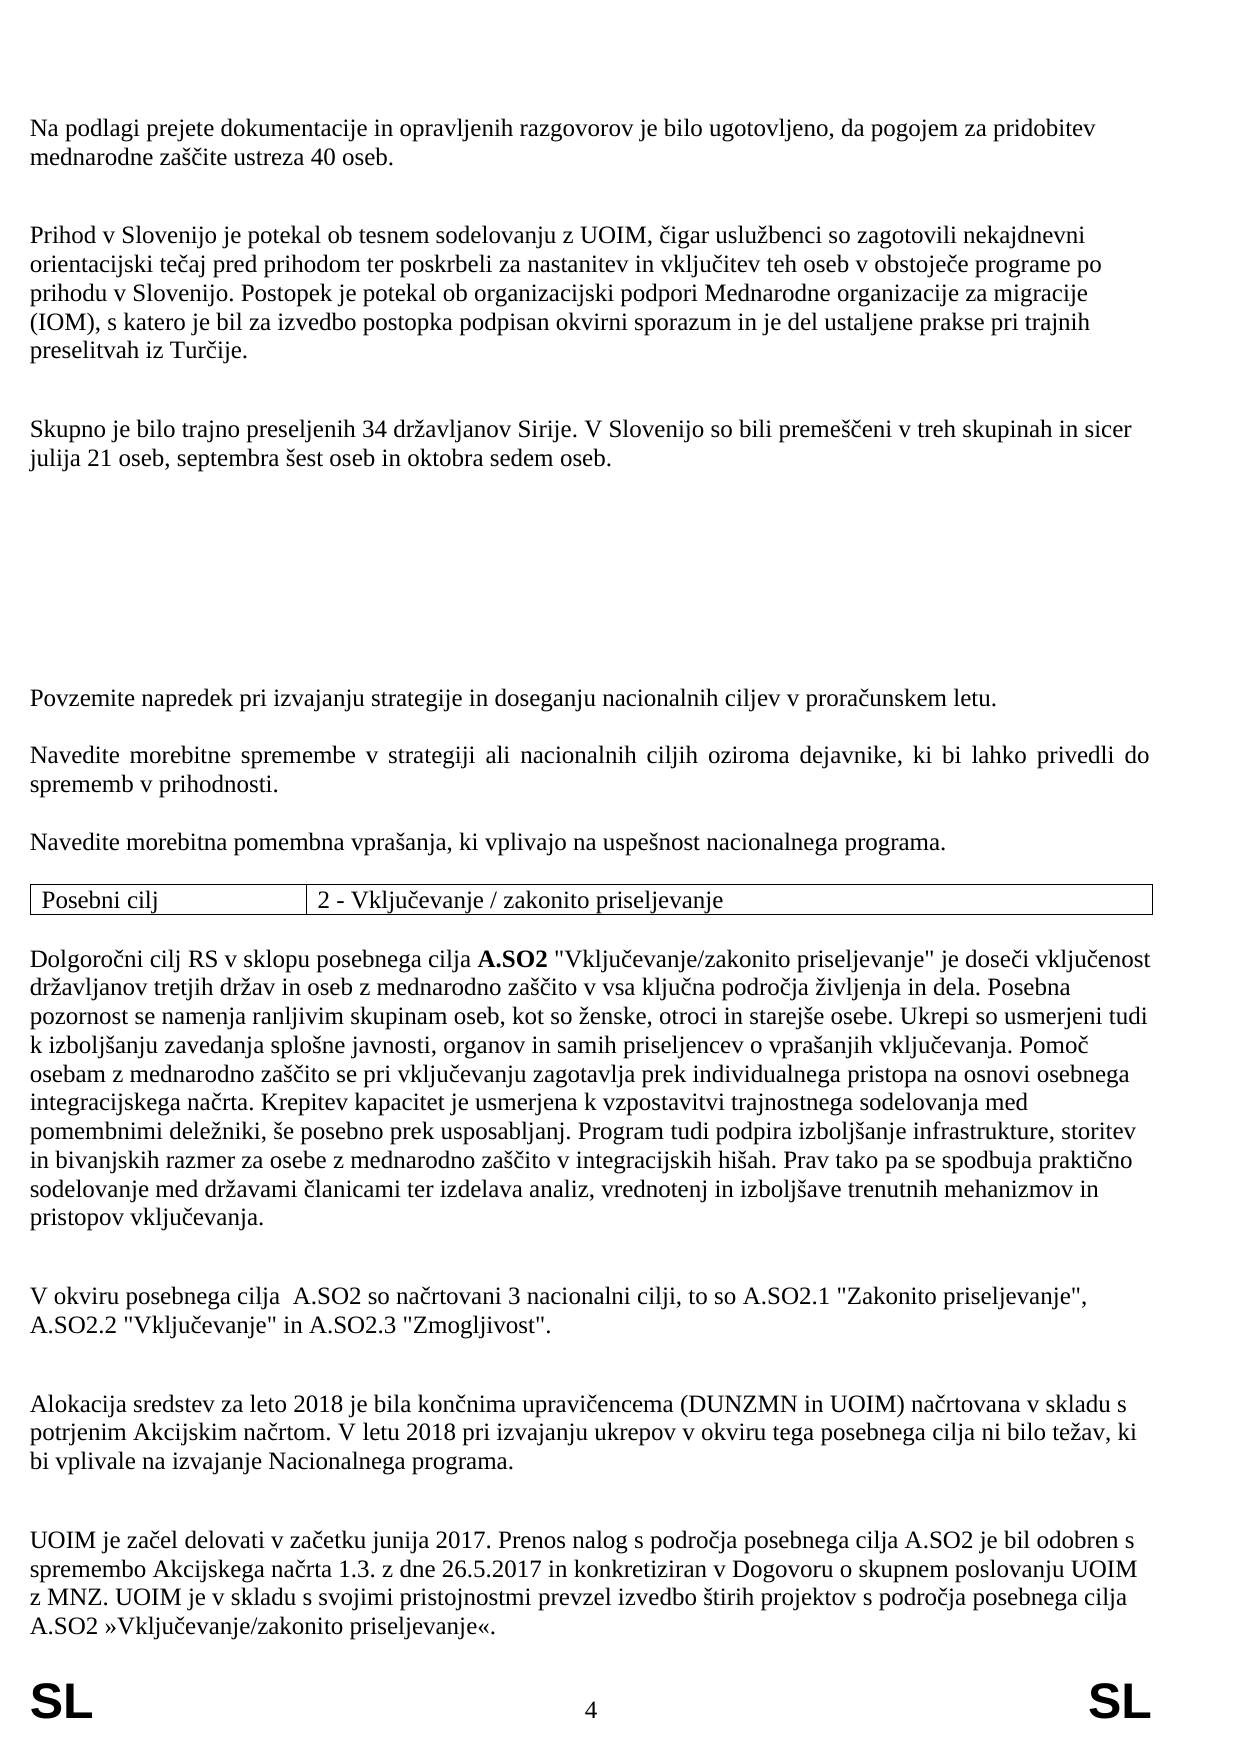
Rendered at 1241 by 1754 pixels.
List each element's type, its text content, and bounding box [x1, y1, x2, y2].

text V okviru posebnega cilja A.SO2 so načrtovani 3 nacionalni cilji, to so A.SO2.1 "Zakonito priseljevanje", A.SO2.2 "Vključevanje" in A.SO2.3 "Zmogljivost". [29, 1281, 1152, 1339]
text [29, 113, 1152, 170]
text Prihod v Slovenijo je potekal ob tesnem sodelovanju z UOIM, čigar uslužbenci so zagotovili nekajdnevni orientacijski tečaj pred prihodom ter poskrbeli za nastanitev in vključitev teh oseb v obstoječe programe po prihodu v Slovenijo. Postopek je potekal ob organizacijski podpori Mednarodne organizacije za migracije (IOM), s katero je bil za izvedbo postopka podpisan okvirni sporazum in je del ustaljene prakse pri trajnih preselitvah iz Turčije. [29, 220, 1152, 364]
table_header Posebni cilj [31, 885, 306, 914]
text Povzemite napredek pri izvajanju strategije in doseganju nacionalnih ciljev v proračunskem letu. [29, 683, 1152, 712]
text UOIM je začel delovati v začetku junija 2017. Prenos nalog s področja posebnega cilja A.SO2 je bil odobren s spremembo Akcijskega načrta 1.3. z dne 26.5.2017 in konkretiziran v Dogovoru o skupnem poslovanju UOIM z MNZ. UOIM je v skladu s svojimi pristojnostmi prevzel izvedbo štirih projektov s področja posebnega cilja A.SO2 »Vključevanje/zakonito priseljevanje«. [29, 1525, 1152, 1640]
text Dolgoročni cilj RS v sklopu posebnega cilja A.SO2 "Vključevanje/zakonito priseljevanje" je doseči vključenost državljanov tretjih držav in oseb z mednarodno zaščito v vsa ključna področja življenja in dela. Posebna pozornost se namenja ranljivim skupinam oseb, kot so ženske, otroci in starejše osebe. Ukrepi so usmerjeni tudi k izboljšanju zavedanja splošne javnosti, organov in samih priseljencev o vprašanjih vključevanja. Pomoč osebam z mednarodno zaščito se pri vključevanju zagotavlja prek individualnega pristopa na osnovi osebnega integracijskega načrta. Krepitev kapacitet je usmerjena k vzpostavitvi trajnostnega sodelovanja med pomembnimi deležniki, še posebno prek usposabljanj. Program tudi podpira izboljšanje infrastrukture, storitev in bivanjskih razmer za osebe z mednarodno zaščito v integracijskih hišah. Prav tako pa se spodbuja praktično sodelovanje med državami članicami ter izdelava analiz, vrednotenj in izboljšave trenutnih mehanizmov in pristopov vključevanja. [29, 944, 1152, 1231]
text Skupno je bilo trajno preseljenih 34 državljanov Sirije. V Slovenijo so bili premeščeni v treh skupinah in sicer julija 21 oseb, septembra šest oseb in oktobra sedem oseb. [29, 414, 1152, 472]
table_header 2 - Vključevanje / zakonito priseljevanje [307, 885, 1152, 914]
text Navedite morebitne spremembe v strategiji ali nacionalnih ciljih oziroma dejavnike, ki bi lahko privedli do sprememb v prihodnosti. [29, 740, 1152, 798]
text Navedite morebitna pomembna vprašanja, ki vplivajo na uspešnost nacionalnega programa. [29, 827, 1152, 855]
text Alokacija sredstev za leto 2018 je bila končnima upravičencema (DUNZMN in UOIM) načrtovana v skladu s potrjenim Akcijskim načrtom. V letu 2018 pri izvajanju ukrepov v okviru tega posebnega cilja ni bilo težav, ki bi vplivale na izvajanje Nacionalnega programa. [29, 1389, 1152, 1475]
